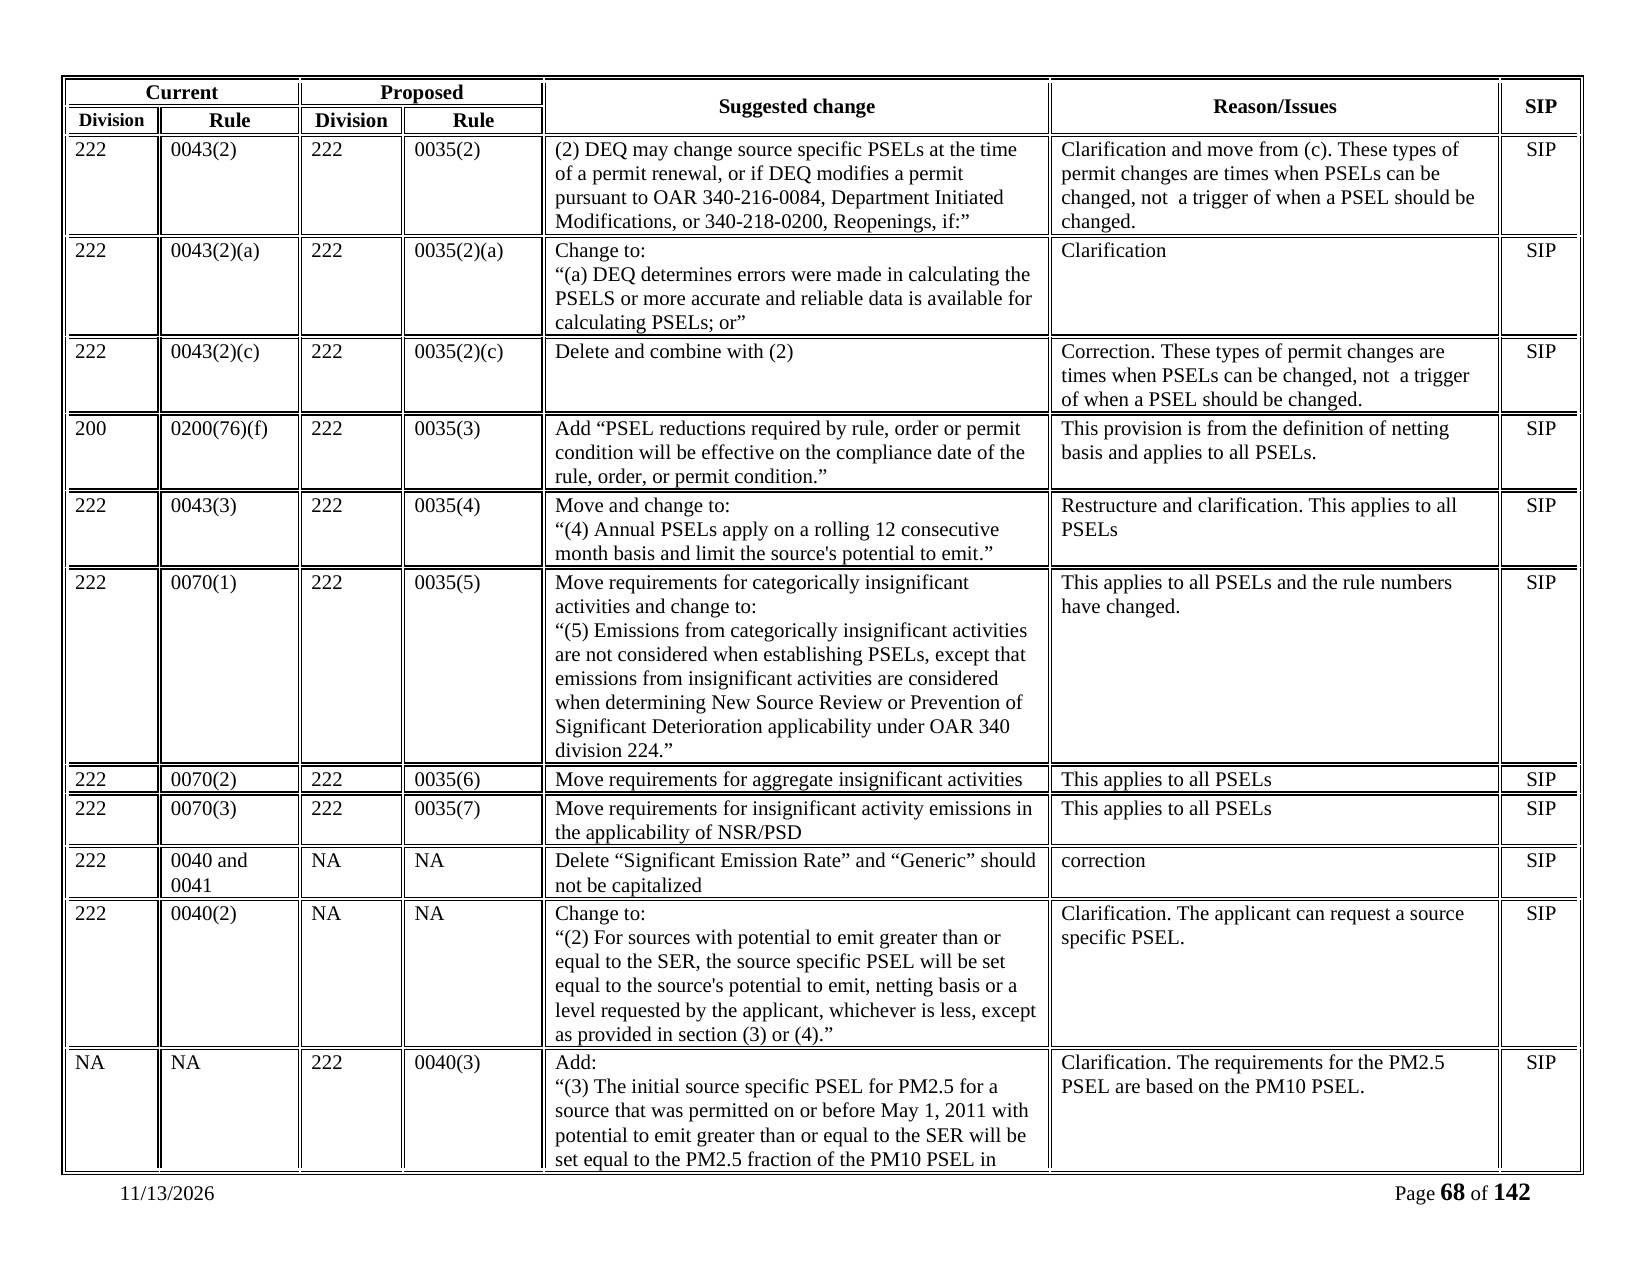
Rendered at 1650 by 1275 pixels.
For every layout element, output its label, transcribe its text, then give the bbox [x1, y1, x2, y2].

table_header Suggested change [544, 77, 1050, 132]
table_cell Rule [405, 108, 541, 132]
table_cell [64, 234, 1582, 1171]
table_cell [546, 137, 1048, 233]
table_header Proposed [300, 77, 544, 104]
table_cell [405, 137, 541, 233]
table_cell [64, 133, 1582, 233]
table_cell Division [302, 108, 401, 132]
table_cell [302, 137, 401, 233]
table_header Reason/Issues [1050, 77, 1500, 132]
table_cell Division [64, 104, 159, 132]
table_cell Rule [162, 108, 298, 132]
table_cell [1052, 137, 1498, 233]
table_header Current [64, 77, 300, 104]
table_header SIP [1500, 79, 1580, 132]
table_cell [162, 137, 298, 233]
